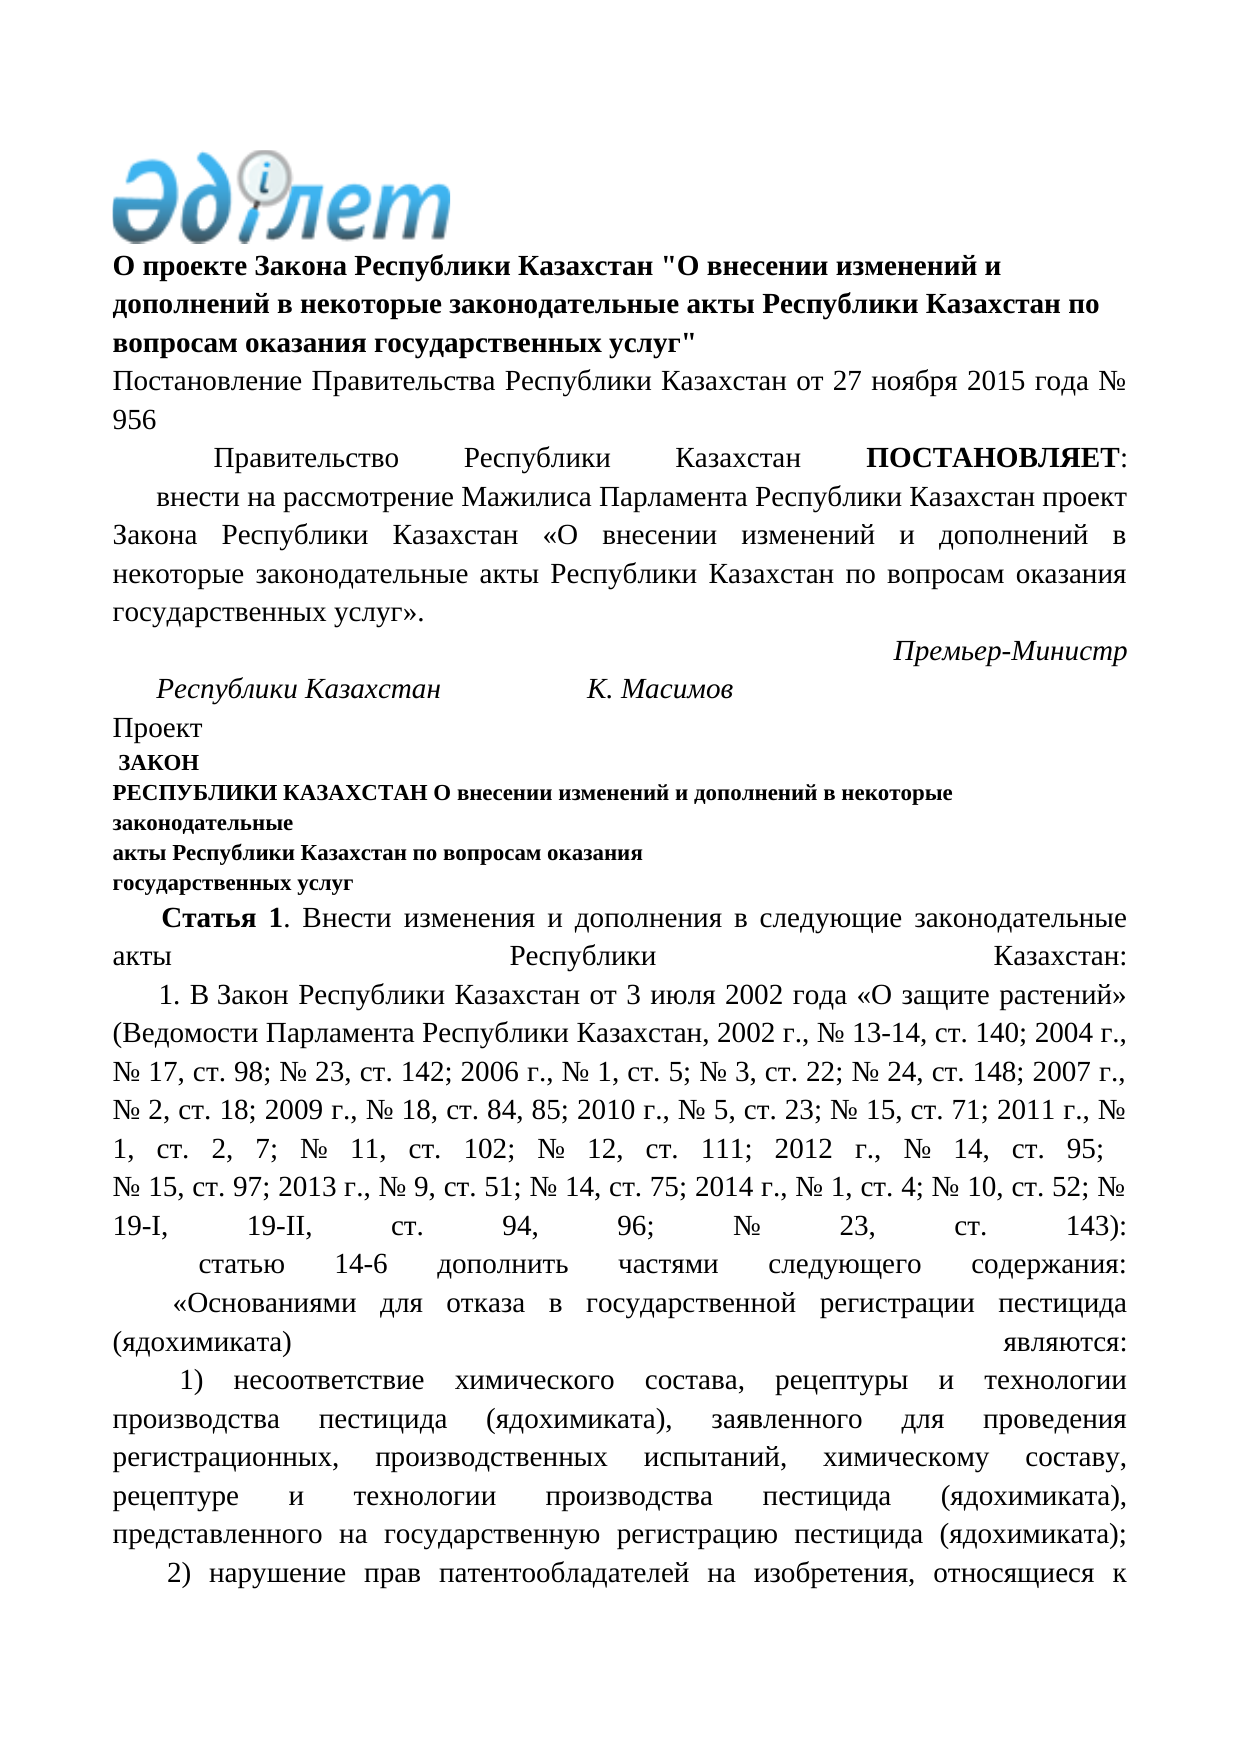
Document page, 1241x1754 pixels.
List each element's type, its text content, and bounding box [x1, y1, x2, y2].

text Премьер-Министр Республики Казахстан К. Масимов [112, 633, 1128, 705]
picture [112, 150, 451, 244]
text Проект [112, 710, 1128, 744]
text О проекте Закона Республики Казахстан "О внесении изменений и дополнений в некоторые законодательные акты Республики Казахстан по вопросам оказания государственных услуг" [112, 248, 1128, 358]
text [112, 900, 1128, 1588]
text Правительство Республики Казахстан ПОСТАНОВЛЯЕТ: внести на рассмотрение Мажилиса Парламента Республики Казахстан проект Закона Республики Казахстан «О внесении изменений и дополнений в некоторые законодательные акты Республики Казахстан по вопросам оказания государственных услуг». [112, 440, 1128, 628]
text Постановление Правительства Республики Казахстан от 27 ноября 2015 года № 956 [112, 363, 1128, 435]
text ЗАКОН РЕСПУБЛИКИ КАЗАХСТАН О внесении изменений и дополнений в некоторые законодательные акты Республики Казахстан по вопросам оказания государственных услуг [112, 749, 1128, 896]
